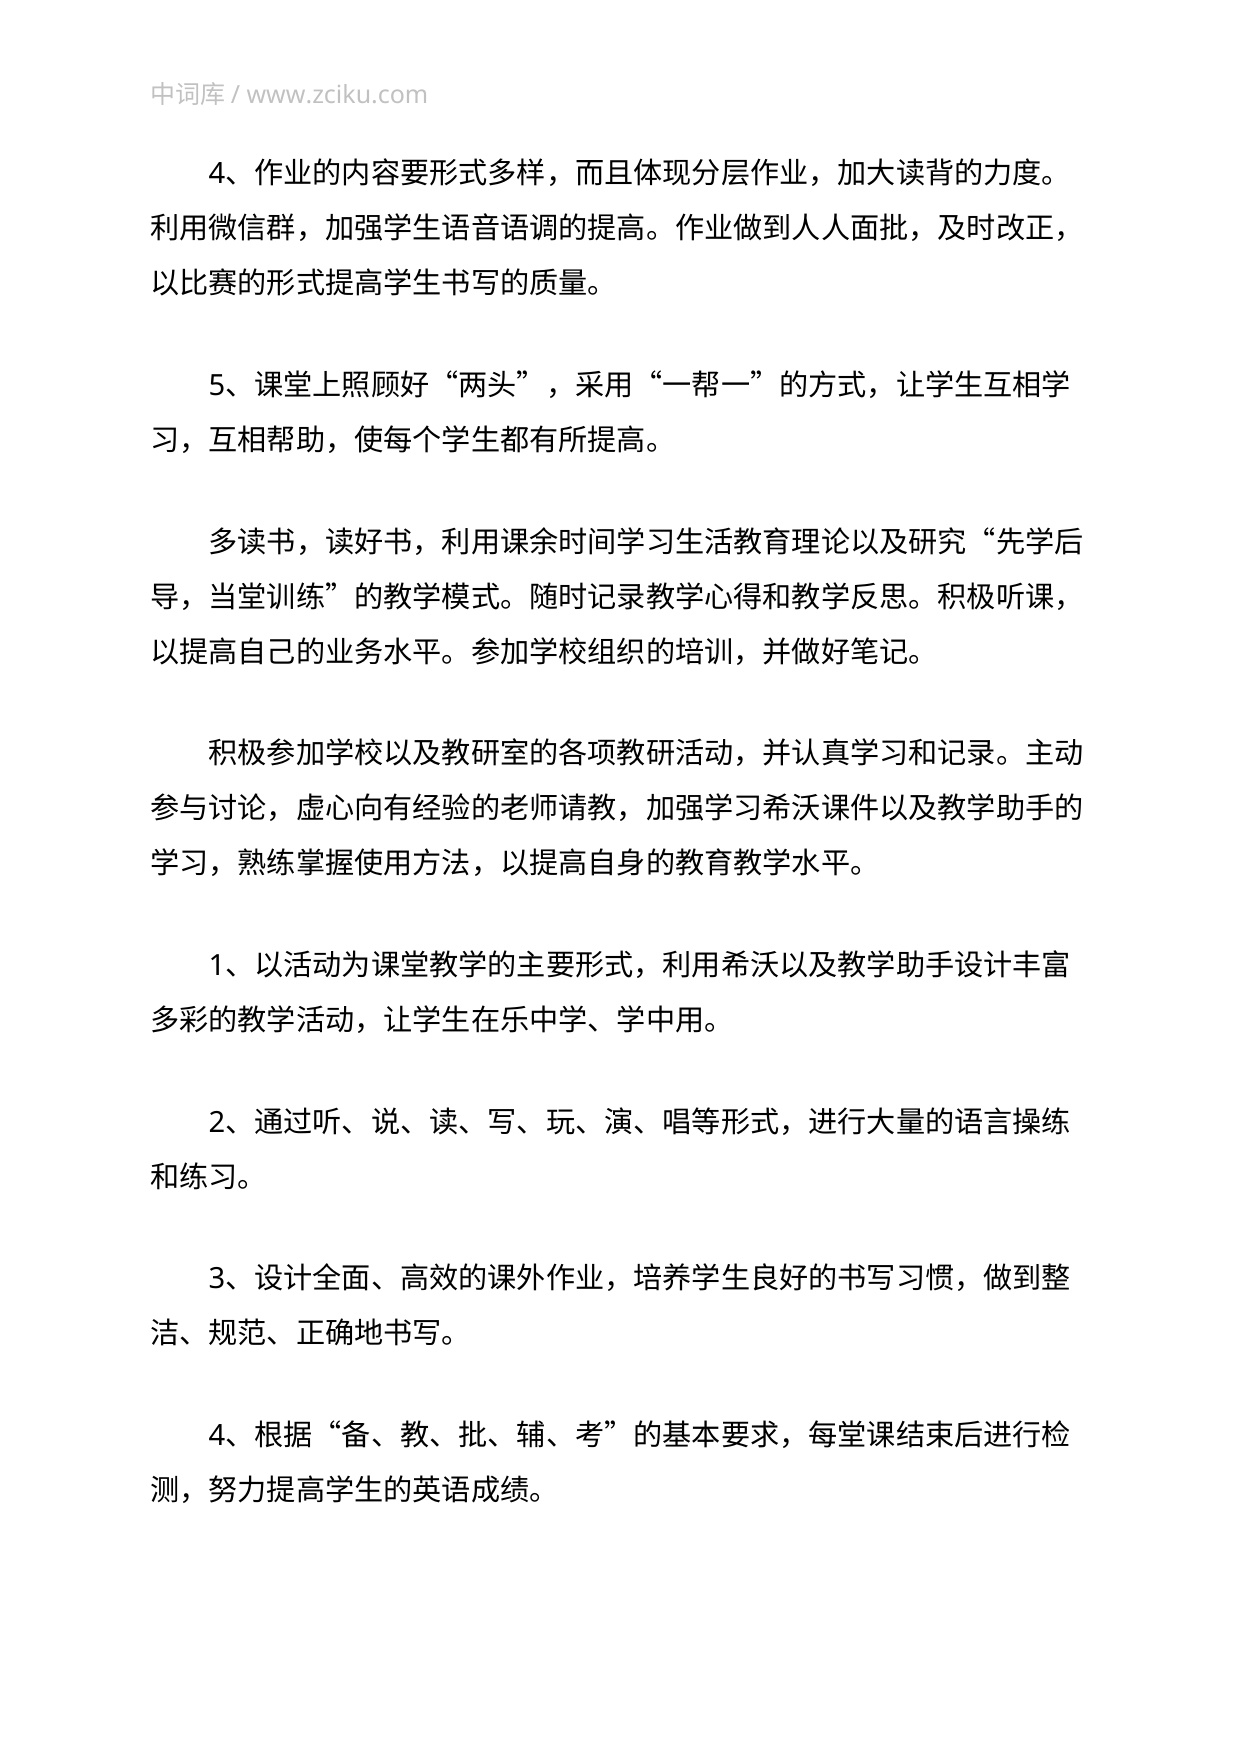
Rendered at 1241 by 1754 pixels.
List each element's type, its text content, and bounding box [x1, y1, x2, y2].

text 3、设计全面、高效的课外作业，培养学生良好的书写习惯，做到整洁、规范、正确地书写。 [150, 1255, 1090, 1352]
text 4、作业的内容要形式多样，而且体现分层作业，加大读背的力度。利用微信群，加强学生语音语调的提高。作业做到人人面批，及时改正，以比赛的形式提高学生书写的质量。 [150, 150, 1090, 302]
text 2、通过听、说、读、写、玩、演、唱等形式，进行大量的语言操练和练习。 [150, 1098, 1090, 1196]
text 积极参加学校以及教研室的各项教研活动，并认真学习和记录。主动参与讨论，虚心向有经验的老师请教，加强学习希沃课件以及教学助手的学习，熟练掌握使用方法，以提高自身的教育教学水平。 [150, 730, 1090, 882]
text 4、根据“备、教、批、辅、考”的基本要求，每堂课结束后进行检测，努力提高学生的英语成绩。 [150, 1412, 1090, 1509]
text 多读书，读好书，利用课余时间学习生活教育理论以及研究“先学后导，当堂训练”的教学模式。随时记录教学心得和教学反思。积极听课，以提高自己的业务水平。参加学校组织的培训，并做好笔记。 [150, 518, 1090, 671]
text 1、以活动为课堂教学的主要形式，利用希沃以及教学助手设计丰富多彩的教学活动，让学生在乐中学、学中用。 [150, 942, 1090, 1039]
text 5、课堂上照顾好“两头”，采用“一帮一”的方式，让学生互相学习，互相帮助，使每个学生都有所提高。 [150, 362, 1090, 459]
